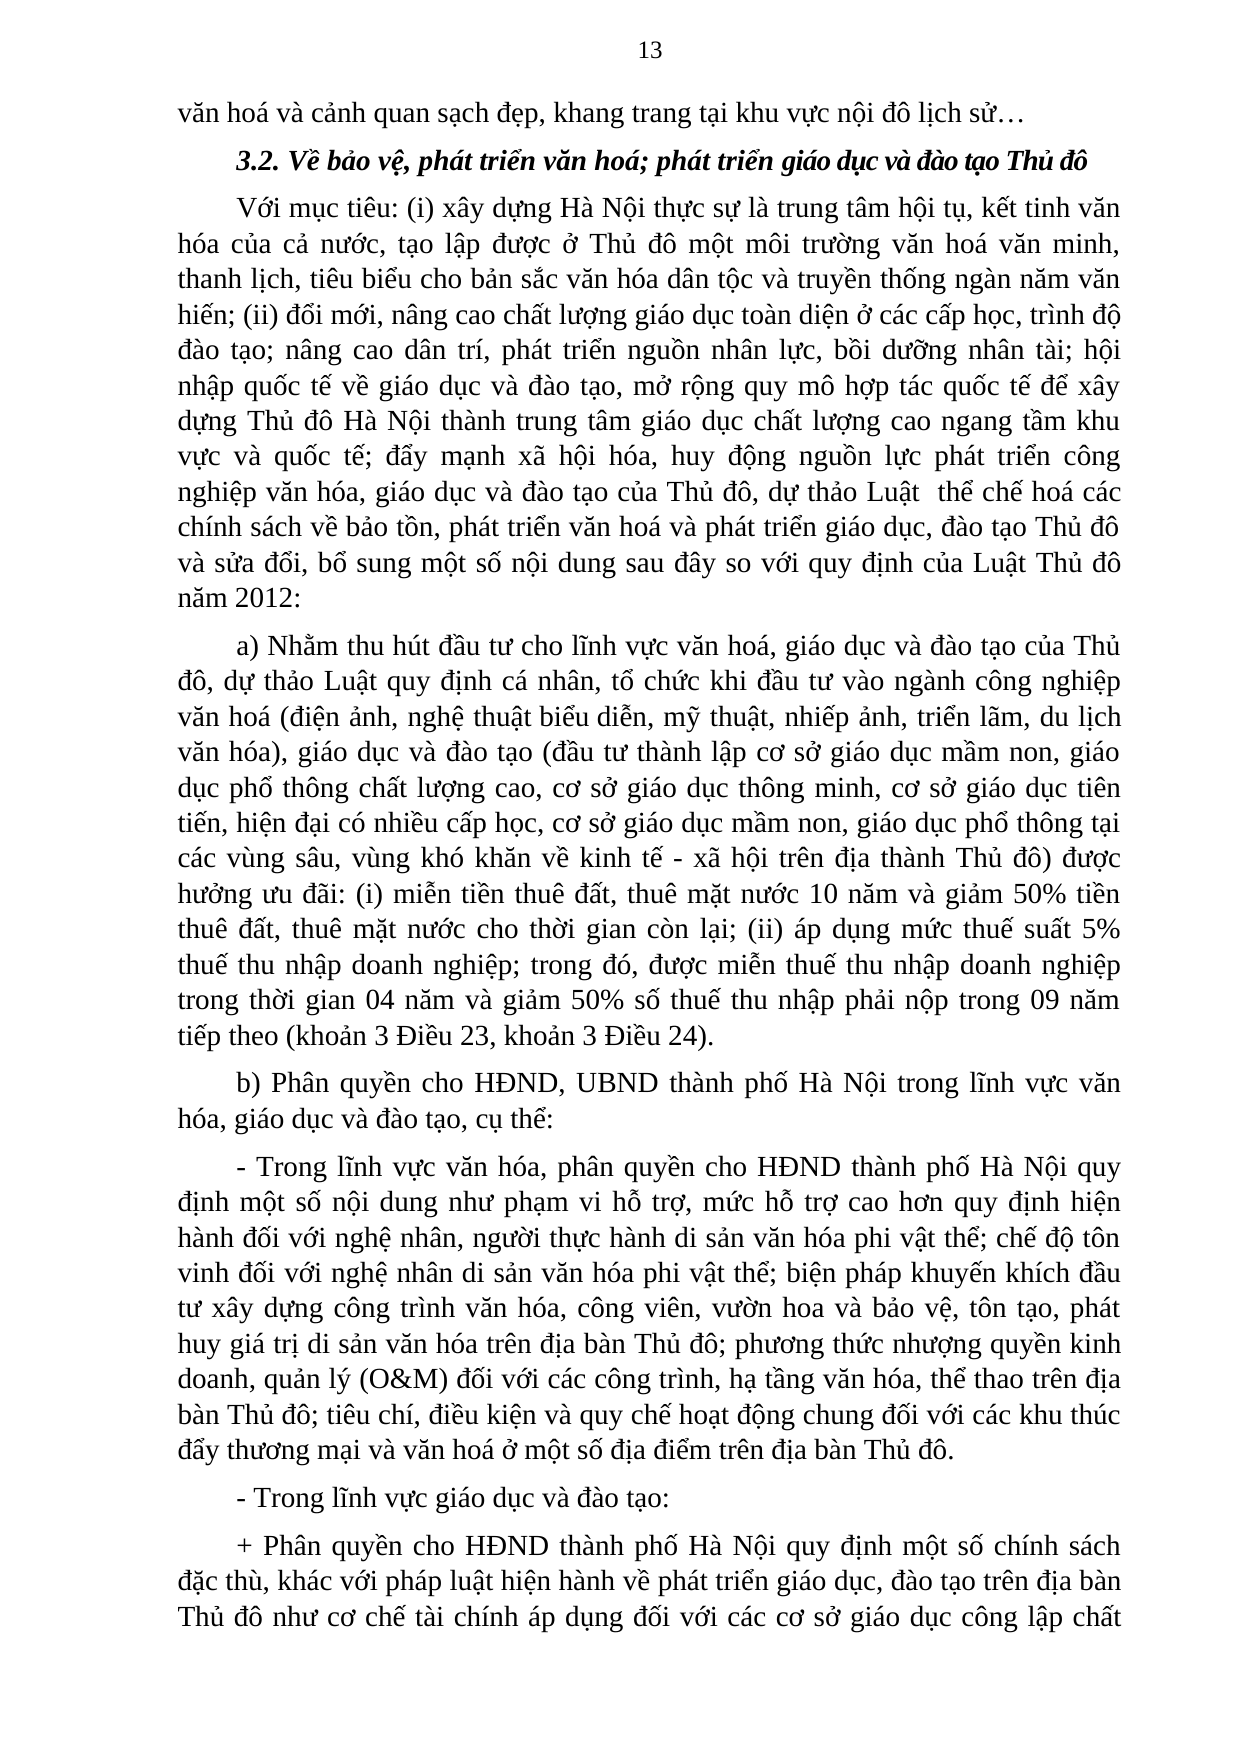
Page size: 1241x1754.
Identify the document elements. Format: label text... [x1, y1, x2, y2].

text - Trong lĩnh vực giáo dục và đào tạo: [177, 1478, 1122, 1514]
text 3.2. Về bảo vệ, phát triển văn hoá; phát triển giáo dục và đào tạo Thủ đô [177, 141, 1122, 176]
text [177, 1526, 1122, 1632]
text Với mục tiêu: (i) xây dựng Hà Nội thực sự là trung tâm hội tụ, kết tinh văn hóa của cả nước, tạo lập được ở Thủ đô một môi trường văn hoá văn minh, thanh lịch, tiêu biểu cho bản sắc văn hóa dân tộc và truyền thống ngàn năm văn hiến; (ii) đổi mới, nâng cao chất lượng giáo dục toàn diện ở các cấp học, trình độ đào tạo; nâng cao dân trí, phát triển nguồn nhân lực, bồi dưỡng nhân tài; hội nhập quốc tế về giáo dục và đào tạo, mở rộng quy mô hợp tác quốc tế để xây dựng Thủ đô Hà Nội thành trung tâm giáo dục chất lượng cao ngang tầm khu vực và quốc tế; đẩy mạnh xã hội hóa, huy động nguồn lực phát triển công nghiệp văn hóa, giáo dục và đào tạo của Thủ đô, dự thảo Luật thể chế hoá các chính sách về bảo tồn, phát triển văn hoá và phát triển giáo dục, đào tạo Thủ đô và sửa đổi, bổ sung một số nội dung sau đây so với quy định của Luật Thủ đô năm 2012: [177, 189, 1122, 614]
text b) Phân quyền cho HĐND, UBND thành phố Hà Nội trong lĩnh vực văn hóa, giáo dục và đào tạo, cụ thể: [177, 1064, 1122, 1134]
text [177, 93, 1122, 128]
text a) Nhằm thu hút đầu tư cho lĩnh vực văn hoá, giáo dục và đào tạo của Thủ đô, dự thảo Luật quy định cá nhân, tổ chức khi đầu tư vào ngành công nghiệp văn hoá (điện ảnh, nghệ thuật biểu diễn, mỹ thuật, nhiếp ảnh, triển lãm, du lịch văn hóa), giáo dục và đào tạo (đầu tư thành lập cơ sở giáo dục mầm non, giáo dục phổ thông chất lượng cao, cơ sở giáo dục thông minh, cơ sở giáo dục tiên tiến, hiện đại có nhiều cấp học, cơ sở giáo dục mầm non, giáo dục phổ thông tại các vùng sâu, vùng khó khăn về kinh tế - xã hội trên địa thành Thủ đô) được hưởng ưu đãi: (i) miễn tiền thuê đất, thuê mặt nước 10 năm và giảm 50% tiền thuê đất, thuê mặt nước cho thời gian còn lại; (ii) áp dụng mức thuế suất 5% thuế thu nhập doanh nghiệp; trong đó, được miễn thuế thu nhập doanh nghiệp trong thời gian 04 năm và giảm 50% số thuế thu nhập phải nộp trong 09 năm tiếp theo (khoản 3 Điều 23, khoản 3 Điều 24). [177, 626, 1122, 1051]
text - Trong lĩnh vực văn hóa, phân quyền cho HĐND thành phố Hà Nội quy định một số nội dung như phạm vi hỗ trợ, mức hỗ trợ cao hơn quy định hiện hành đối với nghệ nhân, người thực hành di sản văn hóa phi vật thể; chế độ tôn vinh đối với nghệ nhân di sản văn hóa phi vật thể; biện pháp khuyến khích đầu tư xây dựng công trình văn hóa, công viên, vườn hoa và bảo vệ, tôn tạo, phát huy giá trị di sản văn hóa trên địa bàn Thủ đô; phương thức nhượng quyền kinh doanh, quản lý (O&M) đối với các công trình, hạ tầng văn hóa, thể thao trên địa bàn Thủ đô; tiêu chí, điều kiện và quy chế hoạt động chung đối với các khu thúc đẩy thương mại và văn hoá ở một số địa điểm trên địa bàn Thủ đô. [177, 1147, 1122, 1466]
